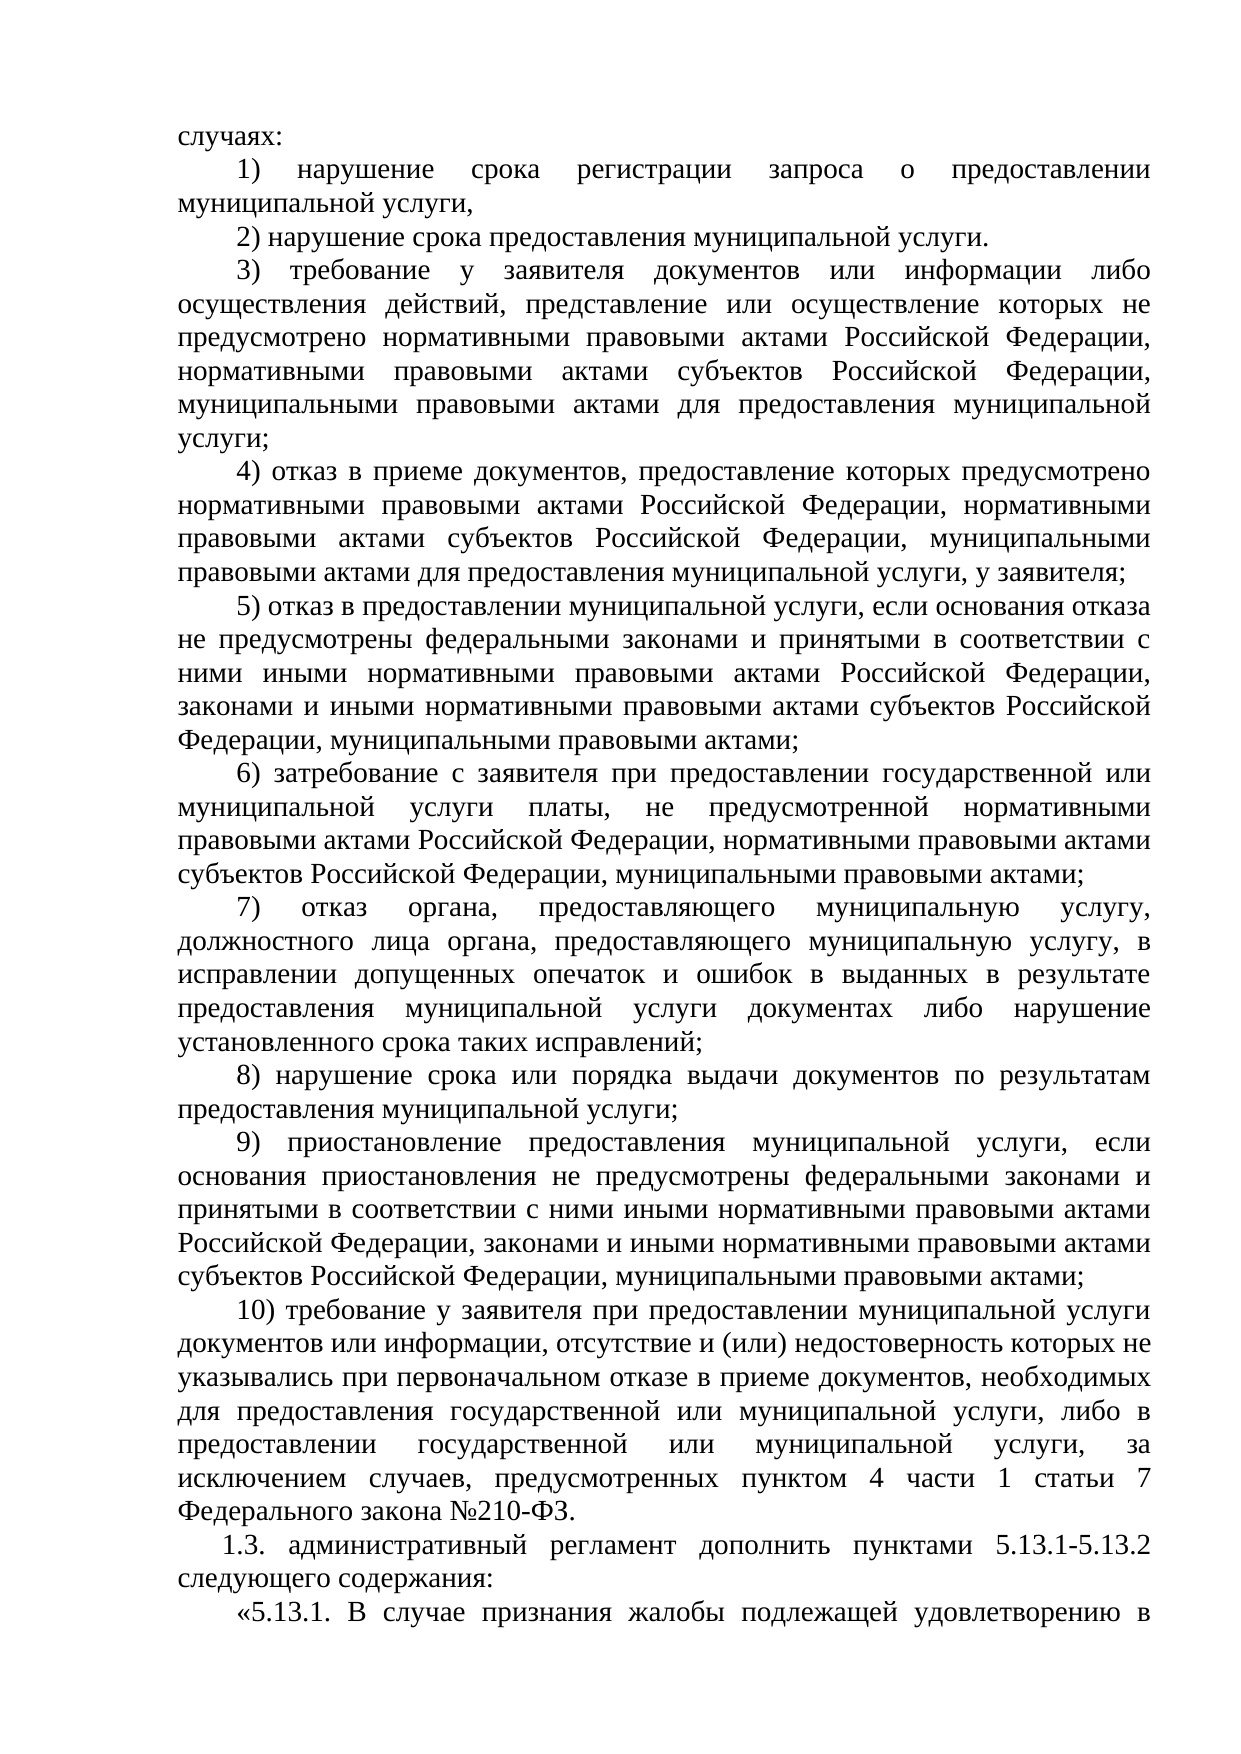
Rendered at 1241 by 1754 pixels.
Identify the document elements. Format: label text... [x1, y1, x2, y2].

text 10) требование у заявителя при предоставлении муниципальной услуги документов или информации, отсутствие и (или) недостоверность которых не указывались при первоначальном отказе в приеме документов, необходимых для предоставления государственной или муниципальной услуги, либо в предоставлении государственной или муниципальной услуги, за исключением случаев, предусмотренных пунктом 4 части 1 статьи 7 Федерального закона №210-ФЗ. [177, 1292, 1152, 1527]
text 1) нарушение срока регистрации запроса о предоставлении муниципальной услуги, [177, 152, 1152, 219]
text 3) требование у заявителя документов или информации либо осуществления действий, представление или осуществление которых не предусмотрено нормативными правовыми актами Российской Федерации, нормативными правовыми актами субъектов Российской Федерации, муниципальными правовыми актами для предоставления муниципальной услуги; [177, 252, 1152, 453]
text 8) нарушение срока или порядка выдачи документов по результатам предоставления муниципальной услуги; [177, 1057, 1152, 1124]
text 2) нарушение срока предоставления муниципальной услуги. [177, 219, 1152, 252]
text 1.3. административный регламент дополнить пунктами 5.13.1-5.13.2 следующего содержания: [177, 1527, 1152, 1594]
text 4) отказ в приеме документов, предоставление которых предусмотрено нормативными правовыми актами Российской Федерации, нормативными правовыми актами субъектов Российской Федерации, муниципальными правовыми актами для предоставления муниципальной услуги, у заявителя; [177, 453, 1152, 588]
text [177, 1594, 1152, 1627]
text 9) приостановление предоставления муниципальной услуги, если основания приостановления не предусмотрены федеральными законами и принятыми в соответствии с ними иными нормативными правовыми актами Российской Федерации, законами и иными нормативными правовыми актами субъектов Российской Федерации, муниципальными правовыми актами; [177, 1124, 1152, 1292]
text 5) отказ в предоставлении муниципальной услуги, если основания отказа не предусмотрены федеральными законами и принятыми в соответствии с ними иными нормативными правовыми актами Российской Федерации, законами и иными нормативными правовыми актами субъектов Российской Федерации, муниципальными правовыми актами; [177, 588, 1152, 755]
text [177, 118, 1152, 152]
text 7) отказ органа, предоставляющего муниципальную услугу, должностного лица органа, предоставляющего муниципальную услугу, в исправлении допущенных опечаток и ошибок в выданных в результате предоставления муниципальной услуги документах либо нарушение установленного срока таких исправлений; [177, 889, 1152, 1057]
text 6) затребование с заявителя при предоставлении государственной или муниципальной услуги платы, не предусмотренной нормативными правовыми актами Российской Федерации, нормативными правовыми актами субъектов Российской Федерации, муниципальными правовыми актами; [177, 755, 1152, 889]
